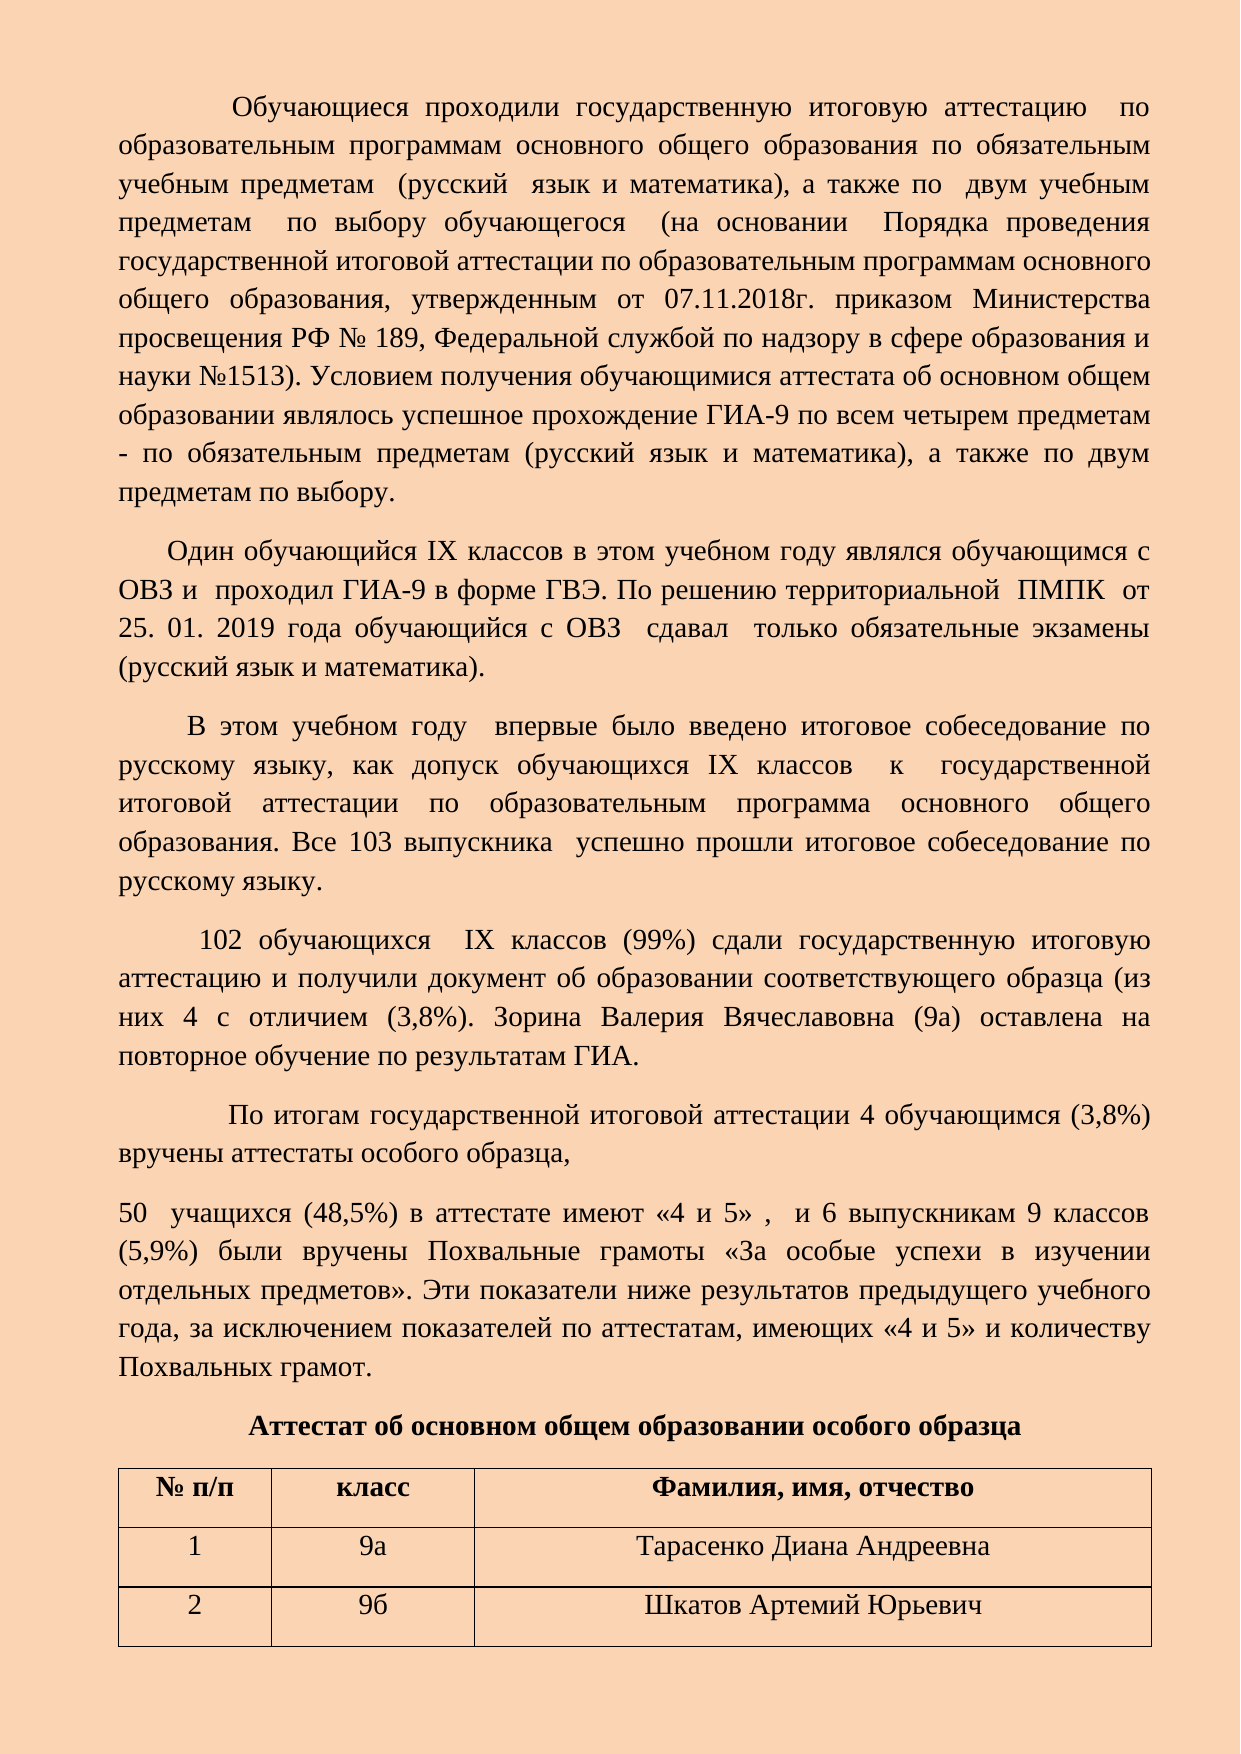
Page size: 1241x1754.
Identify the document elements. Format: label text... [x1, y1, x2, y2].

text В этом учебном году впервые было введено итоговое собеседование по русскому языку, как допуск обучающихся IX классов к государственной итоговой аттестации по образовательным программа основного общего образования. Все 103 выпускника успешно прошли итоговое собеседование по русскому языку. [118, 708, 1152, 896]
table_header Фамилия, имя, отчество [475, 1469, 1151, 1527]
text По итогам государственной итоговой аттестации 4 обучающимся (3,8%) вручены аттестаты особого образца, [118, 1097, 1152, 1169]
table_cell 2 [119, 1588, 271, 1646]
table_cell Тарасенко Диана Андреевна [475, 1528, 1151, 1586]
table_cell 9а [272, 1528, 474, 1586]
table_header класс [272, 1469, 474, 1527]
table_cell Шкатов Артемий Юрьевич [475, 1588, 1151, 1646]
text 102 обучающихся IX классов (99%) сдали государственную итоговую аттестацию и получили документ об образовании соответствующего образца (из них 4 с отличием (3,8%). Зорина Валерия Вячеславовна (9а) оставлена на повторное обучение по результатам ГИА. [118, 922, 1152, 1071]
table_cell 1 [119, 1528, 271, 1586]
text 50 учащихся (48,5%) в аттестате имеют «4 и 5» , и 6 выпускникам 9 классов (5,9%) были вручены Похвальные грамоты «За особые успехи в изучении отдельных предметов». Эти показатели ниже результатов предыдущего учебного года, за исключением показателей по аттестатам, имеющих «4 и 5» и количеству Похвальных грамот. [118, 1195, 1152, 1383]
table_cell 9б [272, 1588, 474, 1646]
text Аттестат об основном общем образовании особого образца [118, 1408, 1152, 1442]
text Один обучающийся IX классов в этом учебном году являлся обучающимся с ОВЗ и проходил ГИА-9 в форме ГВЭ. По решению территориальной ПМПК от 25. 01. 2019 года обучающийся с ОВЗ сдавал только обязательные экзамены (русский язык и математика). [118, 533, 1152, 683]
table_header № п/п [119, 1469, 271, 1527]
text Обучающиеся проходили государственную итоговую аттестацию по образовательным программам основного общего образования по обязательным учебным предметам (русский язык и математика), а также по двум учебным предметам по выбору обучающегося (на основании Порядка проведения государственной итоговой аттестации по образовательным программам основного общего образования, утвержденным от 07.11.2018г. приказом Министерства просвещения РФ № 189, Федеральной службой по надзору в сфере образования и науки №1513). Условием получения обучающимися аттестата об основном общем образовании являлось успешное прохождение ГИА-9 по всем четырем предметам - по обязательным предметам (русский язык и математика), а также по двум предметам по выбору. [118, 89, 1152, 508]
